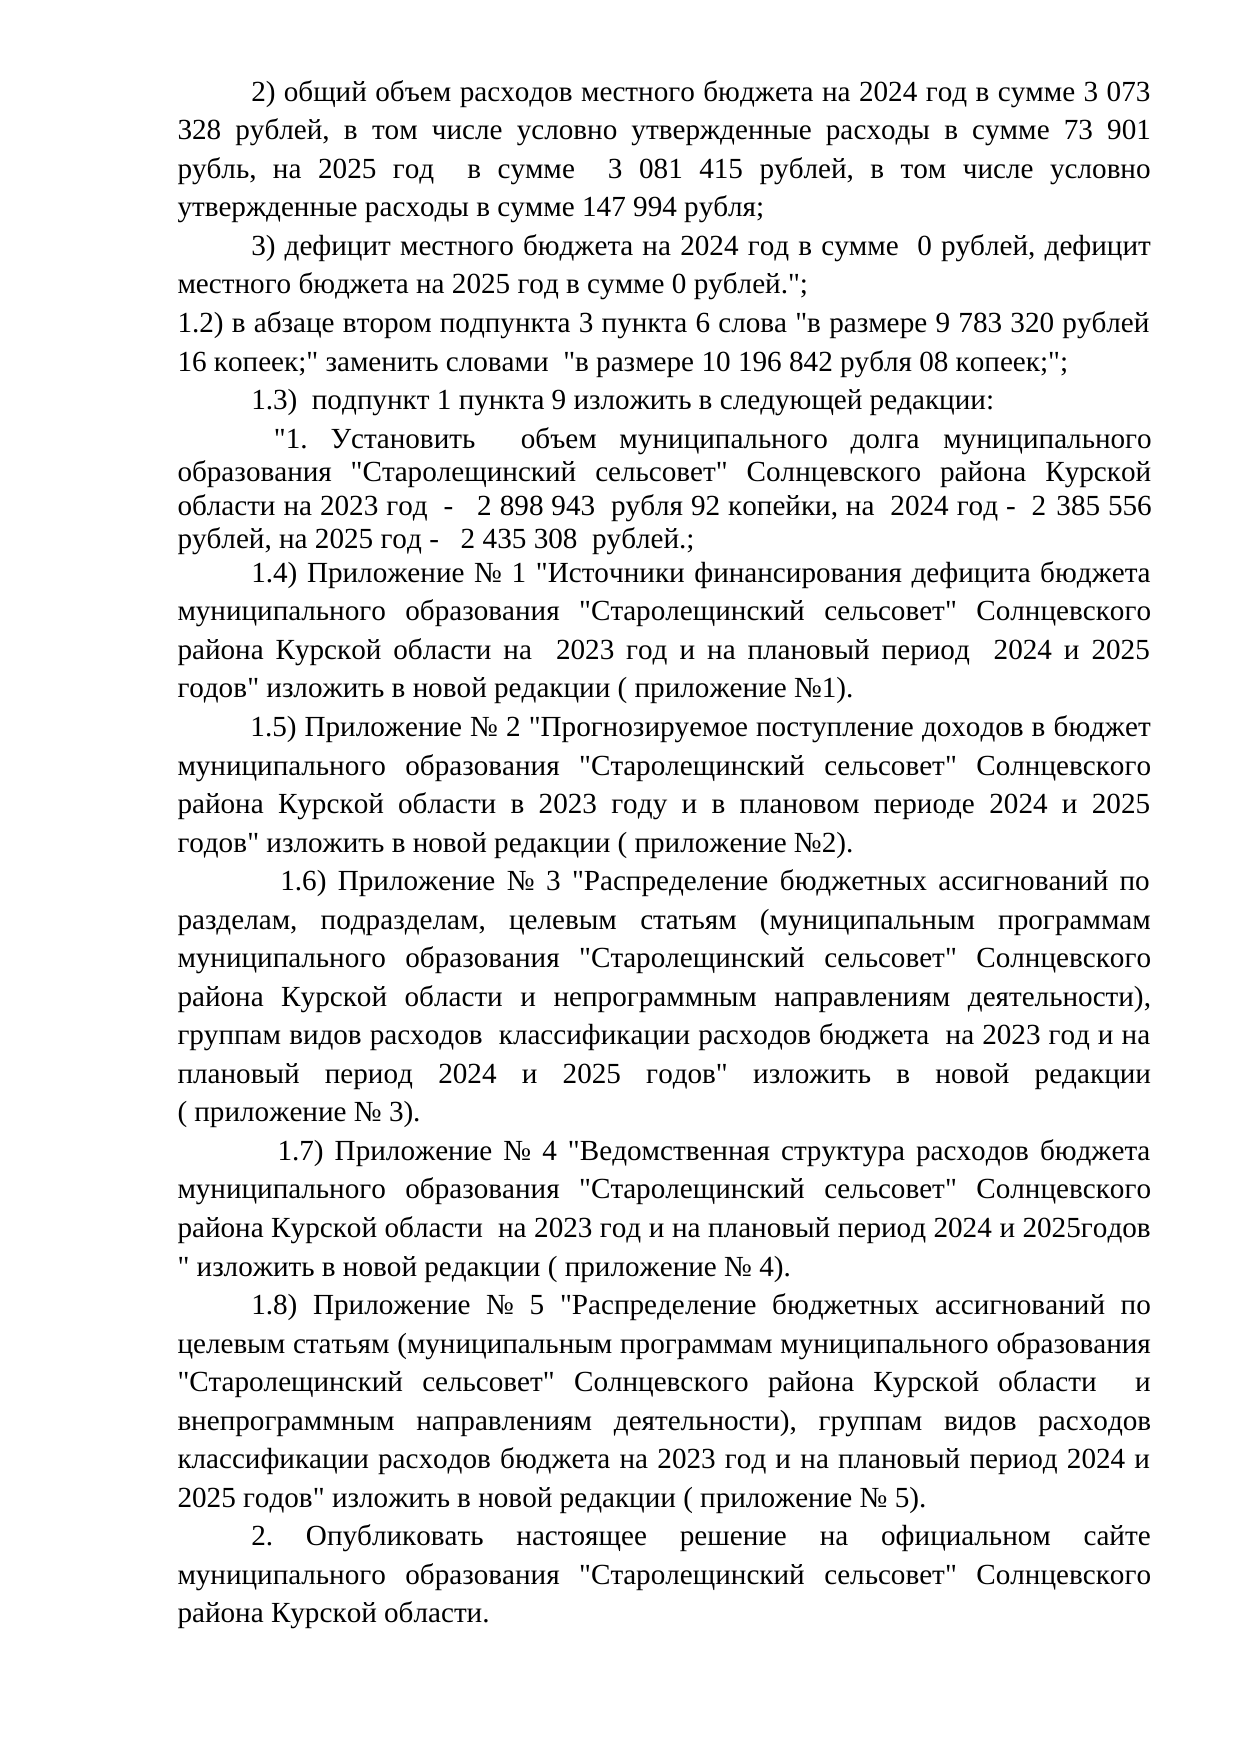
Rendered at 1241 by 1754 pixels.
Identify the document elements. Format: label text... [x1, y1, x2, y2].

text 2) общий объем расходов местного бюджета на 2024 год в сумме 3 073 328 рублей, в том числе условно утвержденные расходы в сумме 73 901 рубль, на 2025 год в сумме 3 081 415 рублей, в том числе условно утвержденные расходы в сумме 147 994 рубля; [177, 74, 1152, 223]
text "1. Установить объем муниципального долга муниципального образования "Старолещинский сельсовет" Солнцевского района Курской области на 2023 год - 2 898 943 рубля 92 копейки, на 2024 год - 2 385 556 рублей, на 2025 год - 2 435 308 рублей.; [177, 421, 1152, 555]
text 1.3) подпункт 1 пункта 9 изложить в следующей редакции: [177, 382, 1152, 416]
text 2. Опубликовать настоящее решение на официальном сайте муниципального образования "Старолещинский сельсовет" Солнцевского района Курской области. [177, 1518, 1152, 1629]
text 1.5) Приложение № 2 "Прогнозируемое поступление доходов в бюджет муниципального образования "Старолещинский сельсовет" Солнцевского района Курской области в 2023 году и в плановом периоде 2024 и 2025 годов" изложить в новой редакции ( приложение №2). [177, 709, 1152, 858]
text 1.4) Приложение № 1 "Источники финансирования дефицита бюджета муниципального образования "Старолещинский сельсовет" Солнцевского района Курской области на 2023 год и на плановый период 2024 и 2025 годов" изложить в новой редакции ( приложение №1). [177, 555, 1152, 704]
text 1.6) Приложение № 3 "Распределение бюджетных ассигнований по разделам, подразделам, целевым статьям (муниципальным программам муниципального образования "Старолещинский сельсовет" Солнцевского района Курской области и непрограммным направлениям деятельности), группам видов расходов классификации расходов бюджета на 2023 год и на плановый период 2024 и 2025 годов" изложить в новой редакции ( приложение № 3). [177, 863, 1152, 1128]
text 1.2) в абзаце втором подпункта 3 пункта 6 слова "в размере 9 783 320 рублей 16 копеек;" заменить словами "в размере 10 196 842 рубля 08 копеек;"; [177, 305, 1152, 377]
text 1.8) Приложение № 5 "Распределение бюджетных ассигнований по целевым статьям (муниципальным программам муниципального образования "Старолещинский сельсовет" Солнцевского района Курской области и внепрограммным направлениям деятельности), группам видов расходов классификации расходов бюджета на 2023 год и на плановый период 2024 и 2025 годов" изложить в новой редакции ( приложение № 5). [177, 1287, 1152, 1513]
text 3) дефицит местного бюджета на 2024 год в сумме 0 рублей, дефицит местного бюджета на 2025 год в сумме 0 рублей."; [177, 228, 1152, 300]
text 1.7) Приложение № 4 "Ведомственная структура расходов бюджета муниципального образования "Старолещинский сельсовет" Солнцевского района Курской области на 2023 год и на плановый период 2024 и 2025годов " изложить в новой редакции ( приложение № 4). [177, 1133, 1152, 1282]
